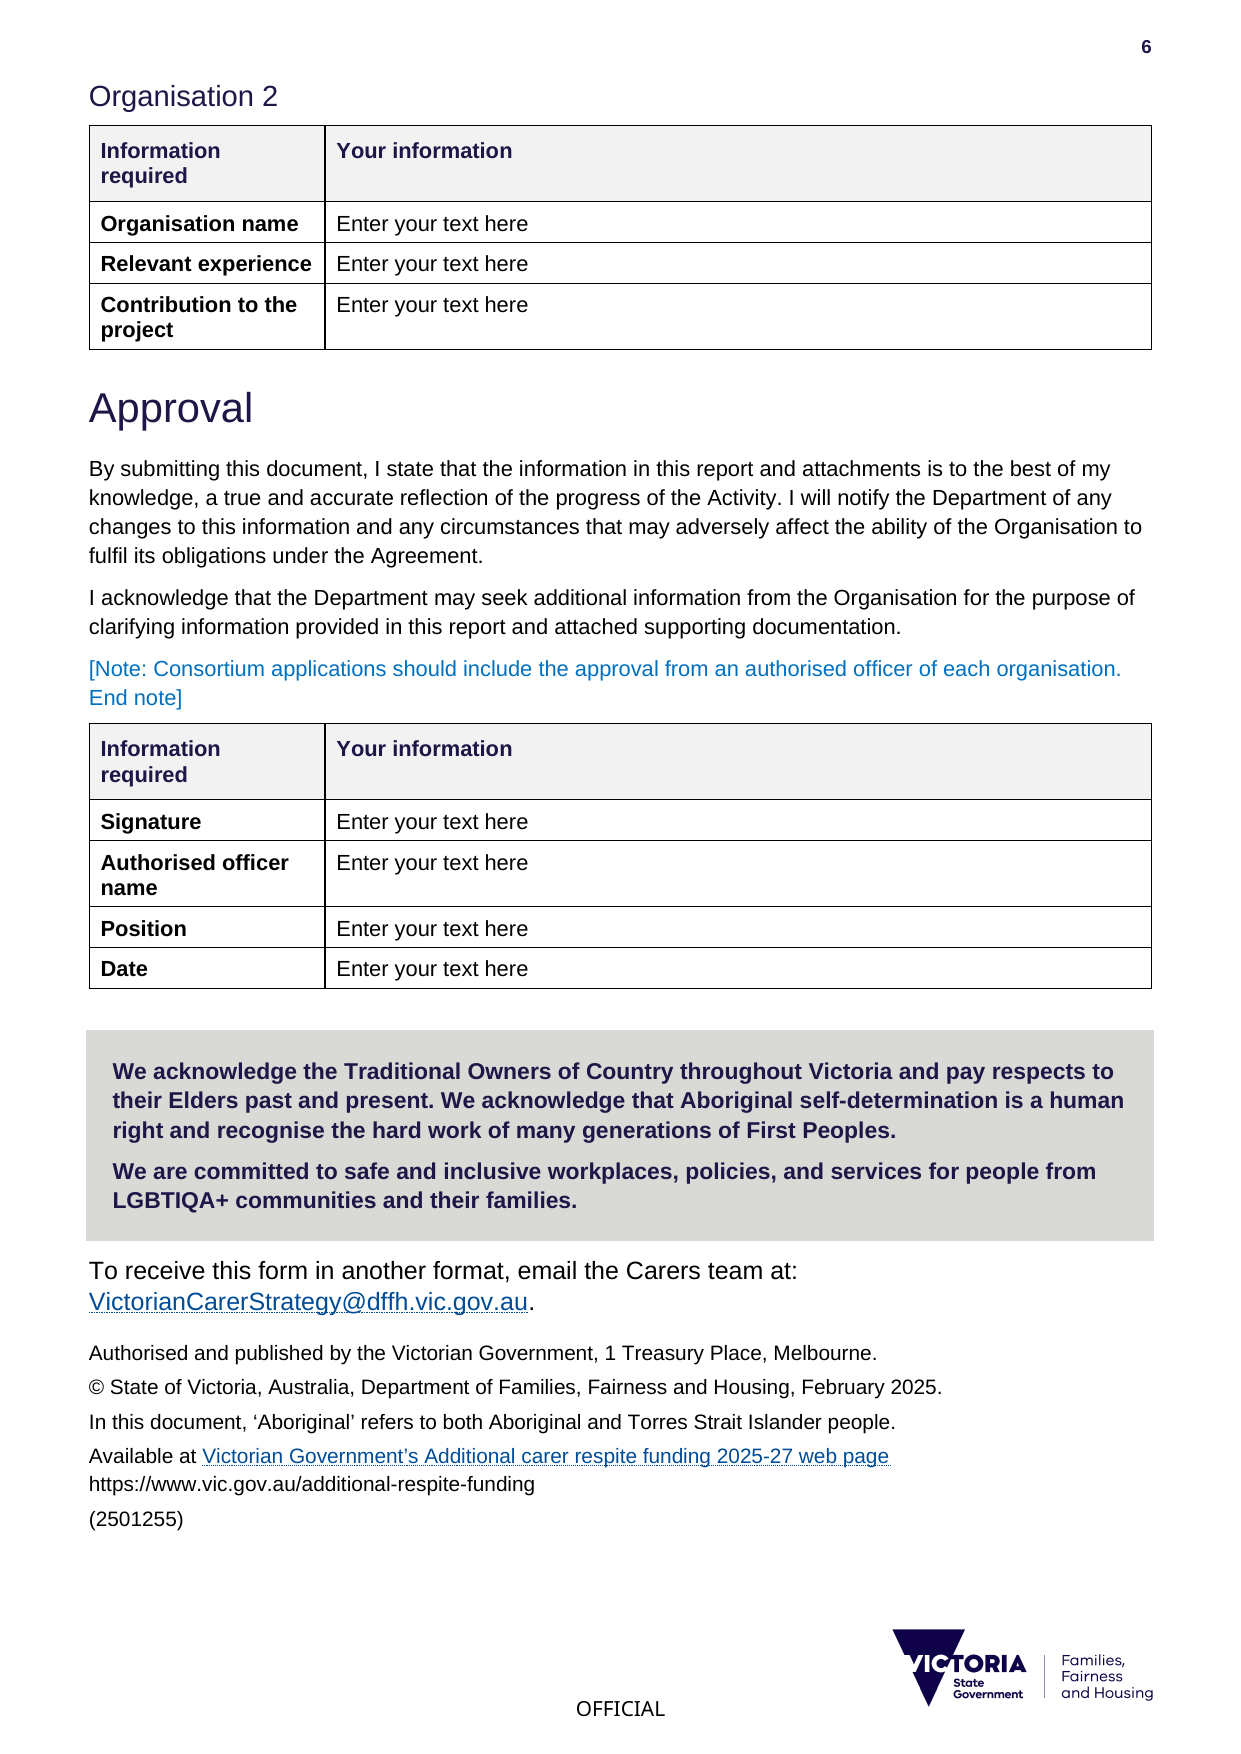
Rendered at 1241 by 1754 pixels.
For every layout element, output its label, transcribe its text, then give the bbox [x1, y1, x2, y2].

picture [0, 1623, 1241, 1754]
text By submitting this document, I state that the information in this report and attachments is to the best of my knowledge, a true and accurate reflection of the progress of the Activity. I will notify the Department of any changes to this information and any circumstances that may adversely affect the ability of the Organisation to fulfil its obligations under the Agreement. [89, 452, 1152, 568]
title We are committed to safe and inclusive workplaces, policies, and services for people from LGBTIQA+ communities and their families. [87, 1130, 1153, 1240]
text Available at Victorian Government’s Additional carer respite funding 2025-27 web page https://www.vic.gov.au/additional-respite-funding [89, 1440, 1152, 1496]
table_cell Position [90, 907, 324, 947]
text (2501255) [89, 1502, 1152, 1530]
subtitle Approval [89, 383, 1152, 431]
table_header Your information [326, 724, 1151, 799]
table_cell Authorised officer name [90, 841, 324, 906]
table_cell Relevant experience [90, 243, 324, 283]
table_cell Enter your text here [326, 284, 1151, 349]
table_header Your information [326, 126, 1151, 201]
table_cell Enter your text here [326, 202, 1151, 242]
table_cell Enter your text here [326, 907, 1151, 947]
text In this document, ‘Aboriginal’ refers to both Aboriginal and Torres Strait Islander people. [89, 1405, 1152, 1433]
table_cell Contribution to the project [90, 284, 324, 349]
text I acknowledge that the Department may seek additional information from the Organisation for the purpose of clarifying information provided in this report and attached supporting documentation. [89, 581, 1152, 639]
table_header Information required [90, 724, 324, 799]
table_cell Signature [90, 800, 324, 840]
text [Note: Consortium applications should include the approval from an authorised officer of each organisation. End note] [89, 652, 1152, 710]
text Authorised and published by the Victorian Government, 1 Treasury Place, Melbourne. [89, 1337, 1152, 1365]
text To receive this form in another format, email the Carers team at: VictorianCarerStrategy@dffh.vic.gov.au. [89, 1253, 1152, 1316]
table_cell Enter your text here [326, 948, 1151, 988]
table_cell Enter your text here [326, 841, 1151, 906]
table_cell Organisation name [90, 202, 324, 242]
table_cell Enter your text here [326, 243, 1151, 283]
subtitle Organisation 2 [89, 78, 1152, 112]
title We acknowledge the Traditional Owners of Country throughout Victoria and pay respects to their Elders past and present. We acknowledge that Aboriginal self-determination is a human right and recognise the hard work of many generations of First Peoples. [87, 1031, 1153, 1130]
text © State of Victoria, Australia, Department of Families, Fairness and Housing, February 2025. [89, 1371, 1152, 1399]
table_header Information required [90, 126, 324, 201]
table_cell Enter your text here [326, 800, 1151, 840]
table_cell Date [90, 948, 324, 988]
